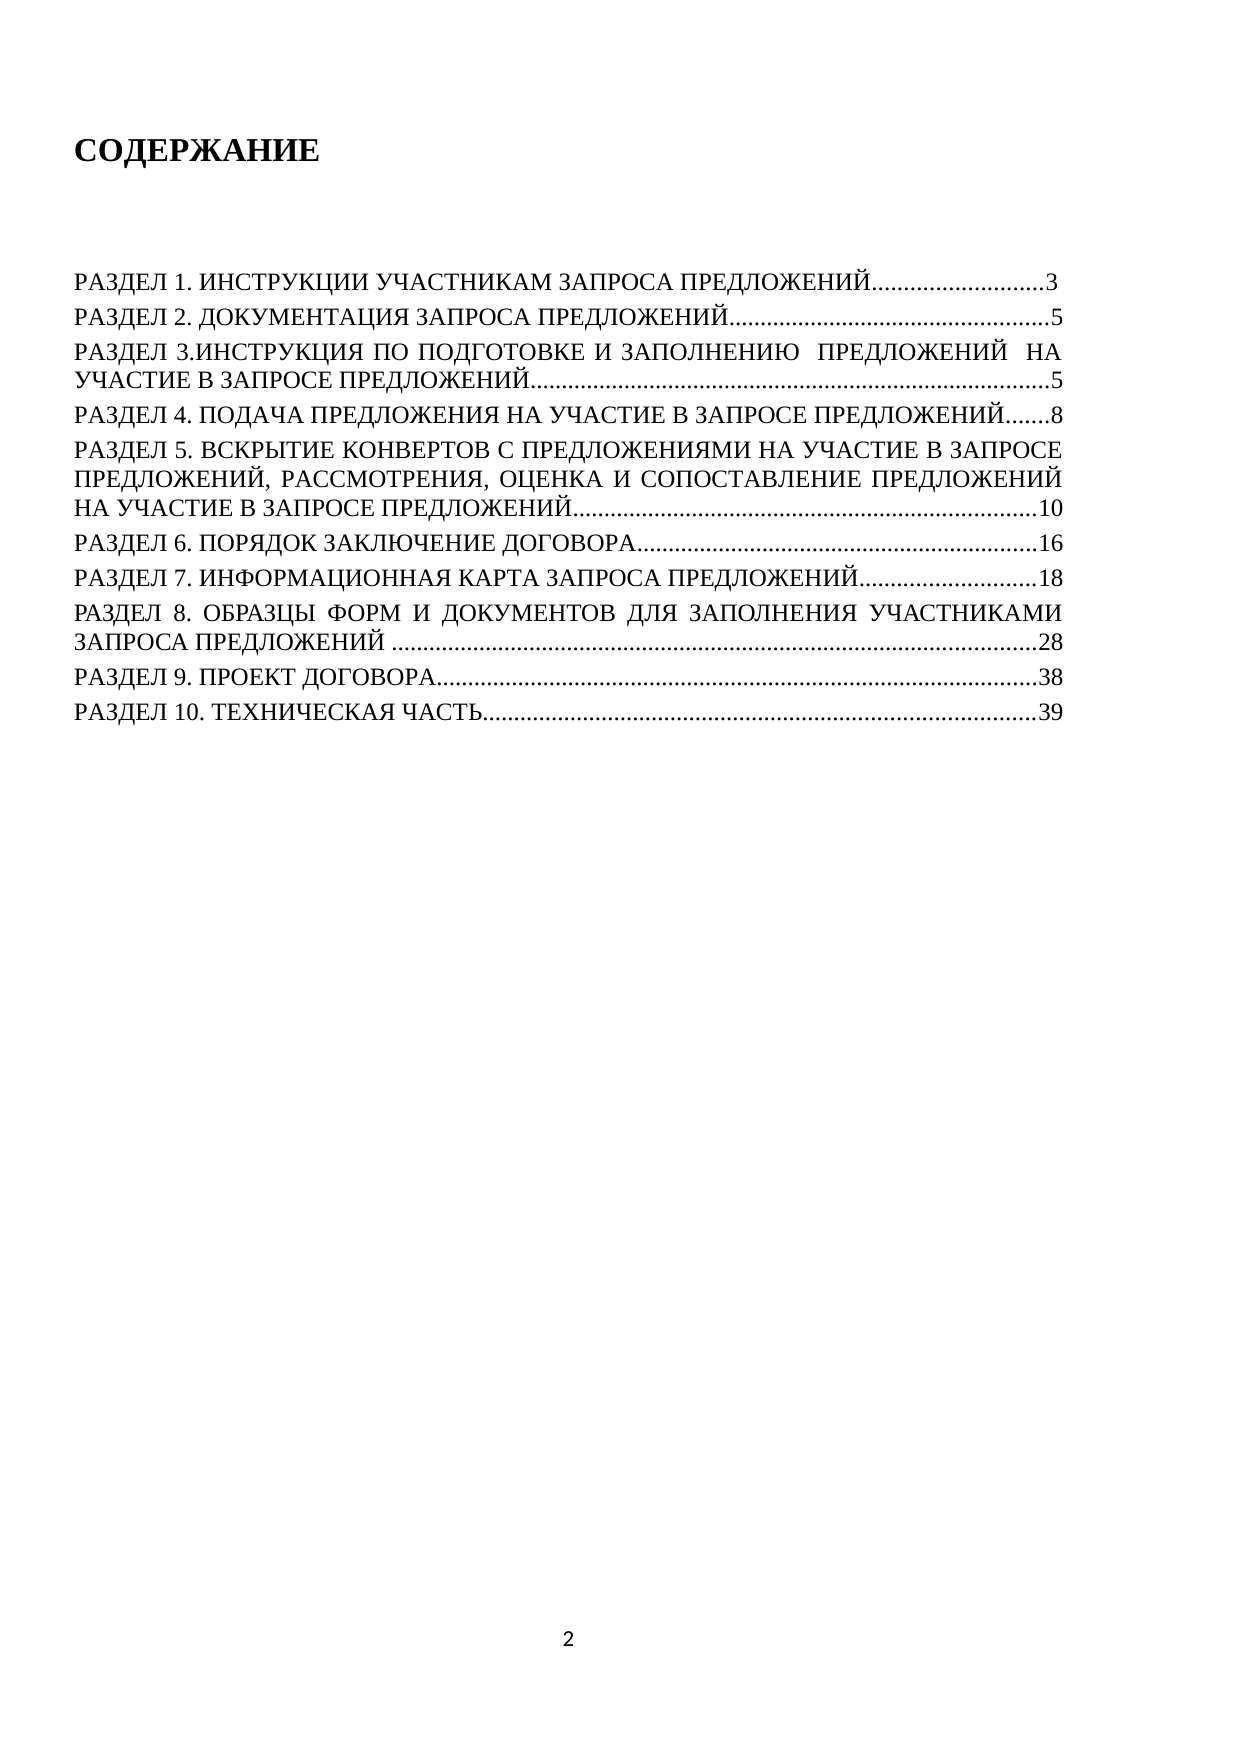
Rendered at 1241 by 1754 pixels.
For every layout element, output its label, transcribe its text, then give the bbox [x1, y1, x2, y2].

text РАЗДЕЛ 3.ИНСТРУКЦИЯ ПО ПОДГОТОВКЕ И ЗАПОЛНЕНИЮ ПРЕДЛОЖЕНИЙ НА УЧАСТИЕ В ЗАПРОСЕ ПРЕДЛОЖЕНИЙ 5 [74, 337, 1063, 394]
text РАЗДЕЛ 4. ПОДАЧА ПРЕДЛОЖЕНИЯ НА УЧАСТИЕ В ЗАПРОСЕ ПРЕДЛОЖЕНИЙ 8 [74, 400, 1063, 429]
text РАЗДЕЛ 8. ОБРАЗЦЫ ФОРМ И ДОКУМЕНТОВ ДЛЯ ЗАПОЛНЕНИЯ УЧАСТНИКАМИ ЗАПРОСА ПРЕДЛОЖЕНИЙ 28 [74, 598, 1063, 655]
text РАЗДЕЛ 6. ПОРЯДОК ЗАКЛЮЧЕНИЕ ДОГОВОРА 16 [74, 528, 1063, 557]
text РАЗДЕЛ 10. ТЕХНИЧЕСКАЯ ЧАСТЬ 39 [74, 697, 1063, 725]
text РАЗДЕЛ 5. ВСКРЫТИЕ КОНВЕРТОВ С ПРЕДЛОЖЕНИЯМИ НА УЧАСТИЕ В ЗАПРОСЕ ПРЕДЛОЖЕНИЙ, РАССМОТРЕНИЯ, ОЦЕНКА И СОПОСТАВЛЕНИЕ ПРЕДЛОЖЕНИЙ НА УЧАСТИЕ В ЗАПРОСЕ ПРЕДЛОЖЕНИЙ 10 [74, 435, 1063, 522]
text РАЗДЕЛ 1. ИНСТРУКЦИИ УЧАСТНИКАМ ЗАПРОСА ПРЕДЛОЖЕНИЙ 3 [74, 267, 1063, 295]
list Содержание [74, 131, 1063, 169]
text РАЗДЕЛ 7. ИНФОРМАЦИОННАЯ КАРТА ЗАПРОСА ПРЕДЛОЖЕНИЙ 18 [74, 563, 1063, 592]
text РАЗДЕЛ 2. ДОКУМЕНТАЦИЯ ЗАПРОСА ПРЕДЛОЖЕНИЙ 5 [74, 302, 1063, 330]
text РАЗДЕЛ 9. ПРОЕКТ ДОГОВОРА 38 [74, 662, 1063, 690]
